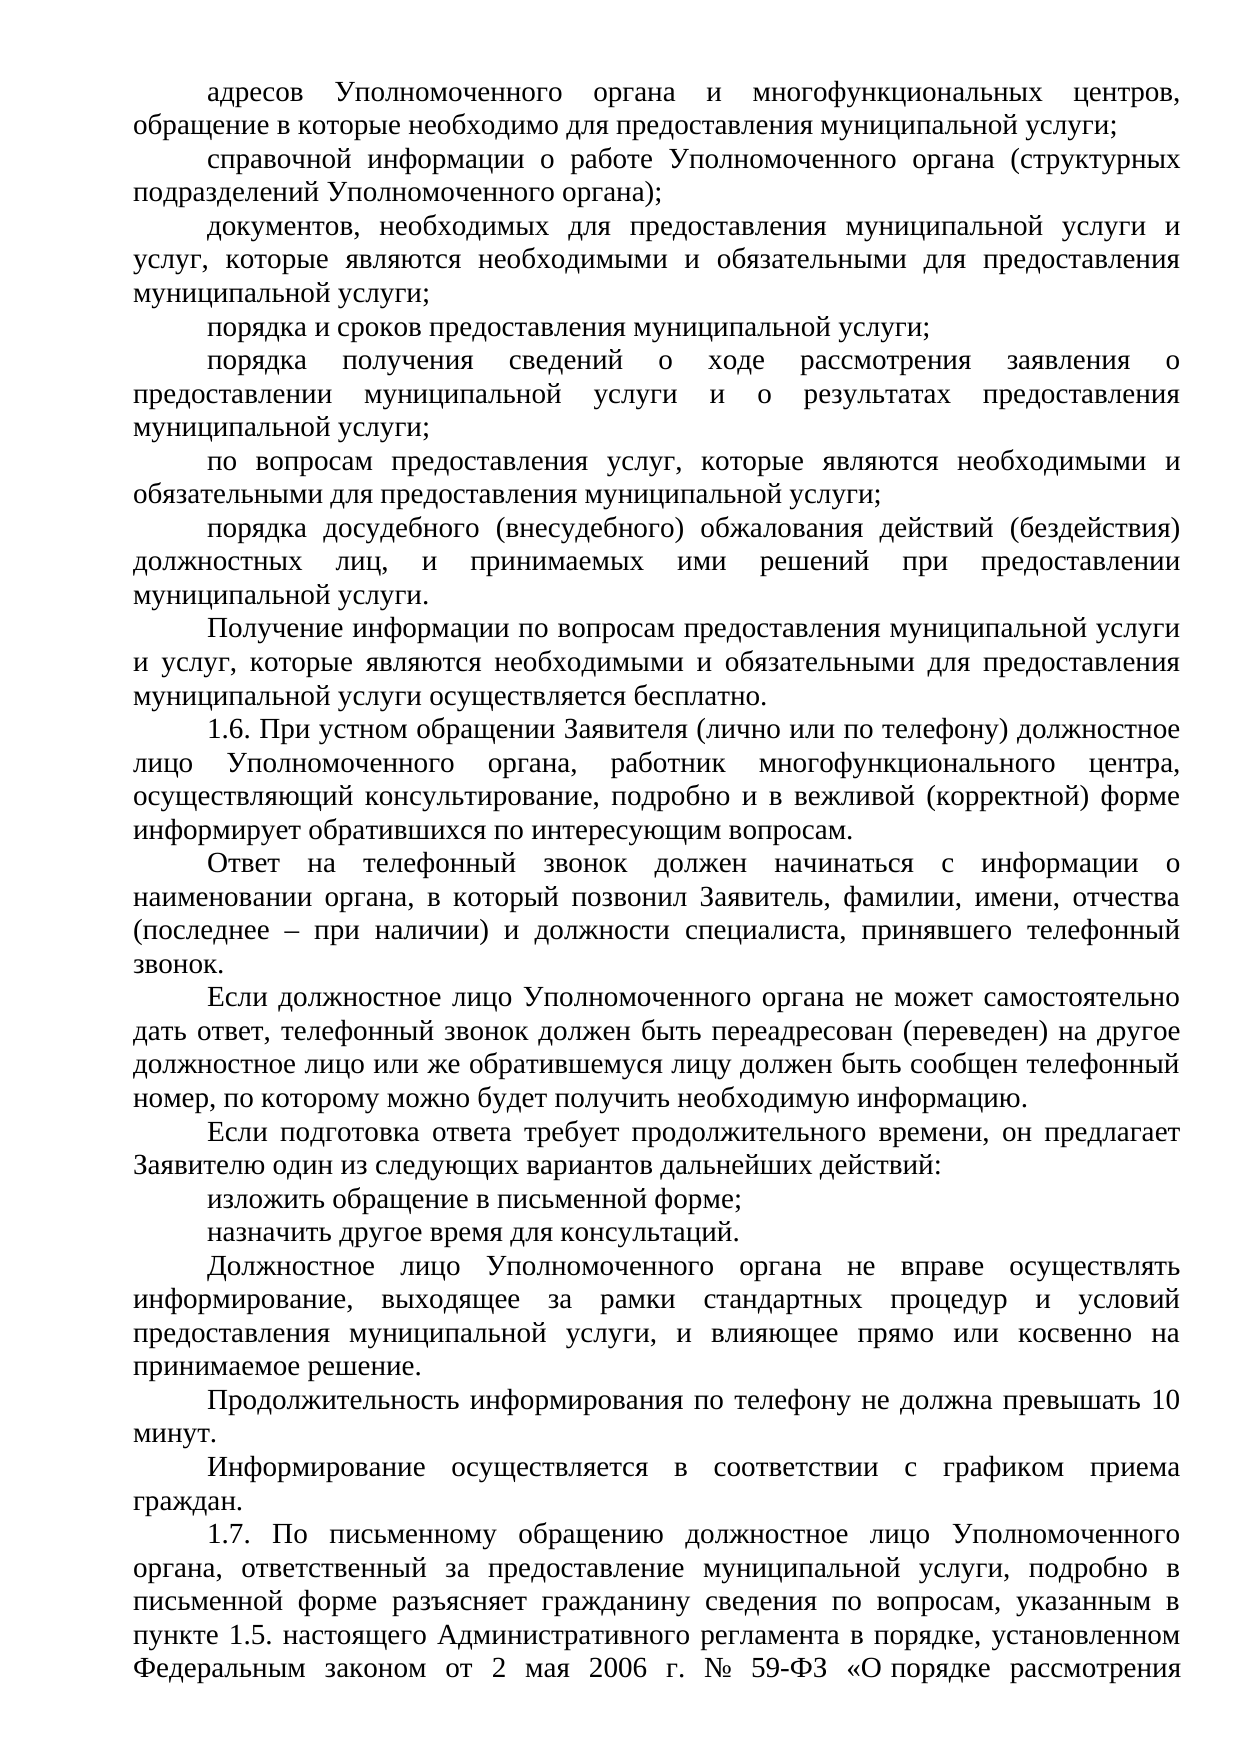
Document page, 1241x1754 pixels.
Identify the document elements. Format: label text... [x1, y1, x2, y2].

text Продолжительность информирования по телефону не должна превышать 10 минут. [133, 1382, 1181, 1449]
text назначить другое время для консультаций. [133, 1214, 1181, 1248]
text Получение информации по вопросам предоставления муниципальной услуги и услуг, которые являются необходимыми и обязательными для предоставления муниципальной услуги осуществляется бесплатно. [133, 611, 1181, 711]
text 1.6. При устном обращении Заявителя (лично или по телефону) должностное лицо Уполномоченного органа, работник многофункционального центра, осуществляющий консультирование, подробно и в вежливой (корректной) форме информирует обратившихся по интересующим вопросам. [133, 711, 1181, 845]
text порядка получения сведений о ходе рассмотрения заявления о предоставлении муниципальной услуги и о результатах предоставления муниципальной услуги; [133, 342, 1181, 443]
text порядка и сроков предоставления муниципальной услуги; [133, 309, 1181, 342]
text Должностное лицо Уполномоченного органа не вправе осуществлять информирование, выходящее за рамки стандартных процедур и условий предоставления муниципальной услуги, и влияющее прямо или косвенно на принимаемое решение. [133, 1248, 1181, 1382]
text изложить обращение в письменной форме; [133, 1181, 1181, 1214]
text документов, необходимых для предоставления муниципальной услуги и услуг, которые являются необходимыми и обязательными для предоставления муниципальной услуги; [133, 208, 1181, 309]
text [133, 1516, 1181, 1684]
text справочной информации о работе Уполномоченного органа (структурных подразделений Уполномоченного органа); [133, 141, 1181, 208]
text по вопросам предоставления услуг, которые являются необходимыми и обязательными для предоставления муниципальной услуги; [133, 443, 1181, 510]
text адресов Уполномоченного органа и многофункциональных центров, обращение в которые необходимо для предоставления муниципальной услуги; [133, 74, 1181, 141]
text порядка досудебного (внесудебного) обжалования действий (бездействия) должностных лиц, и принимаемых ими решений при предоставлении муниципальной услуги. [133, 510, 1181, 611]
text Если должностное лицо Уполномоченного органа не может самостоятельно дать ответ, телефонный звонок должен быть переадресован (переведен) на другое должностное лицо или же обратившемуся лицу должен быть сообщен телефонный номер, по которому можно будет получить необходимую информацию. [133, 979, 1181, 1114]
text Ответ на телефонный звонок должен начинаться с информации о наименовании органа, в который позвонил Заявитель, фамилии, имени, отчества (последнее – при наличии) и должности специалиста, принявшего телефонный звонок. [133, 845, 1181, 979]
text Если подготовка ответа требует продолжительного времени, он предлагает Заявителю один из следующих вариантов дальнейших действий: [133, 1114, 1181, 1181]
text Информирование осуществляется в соответствии с графиком приема граждан. [133, 1449, 1181, 1516]
